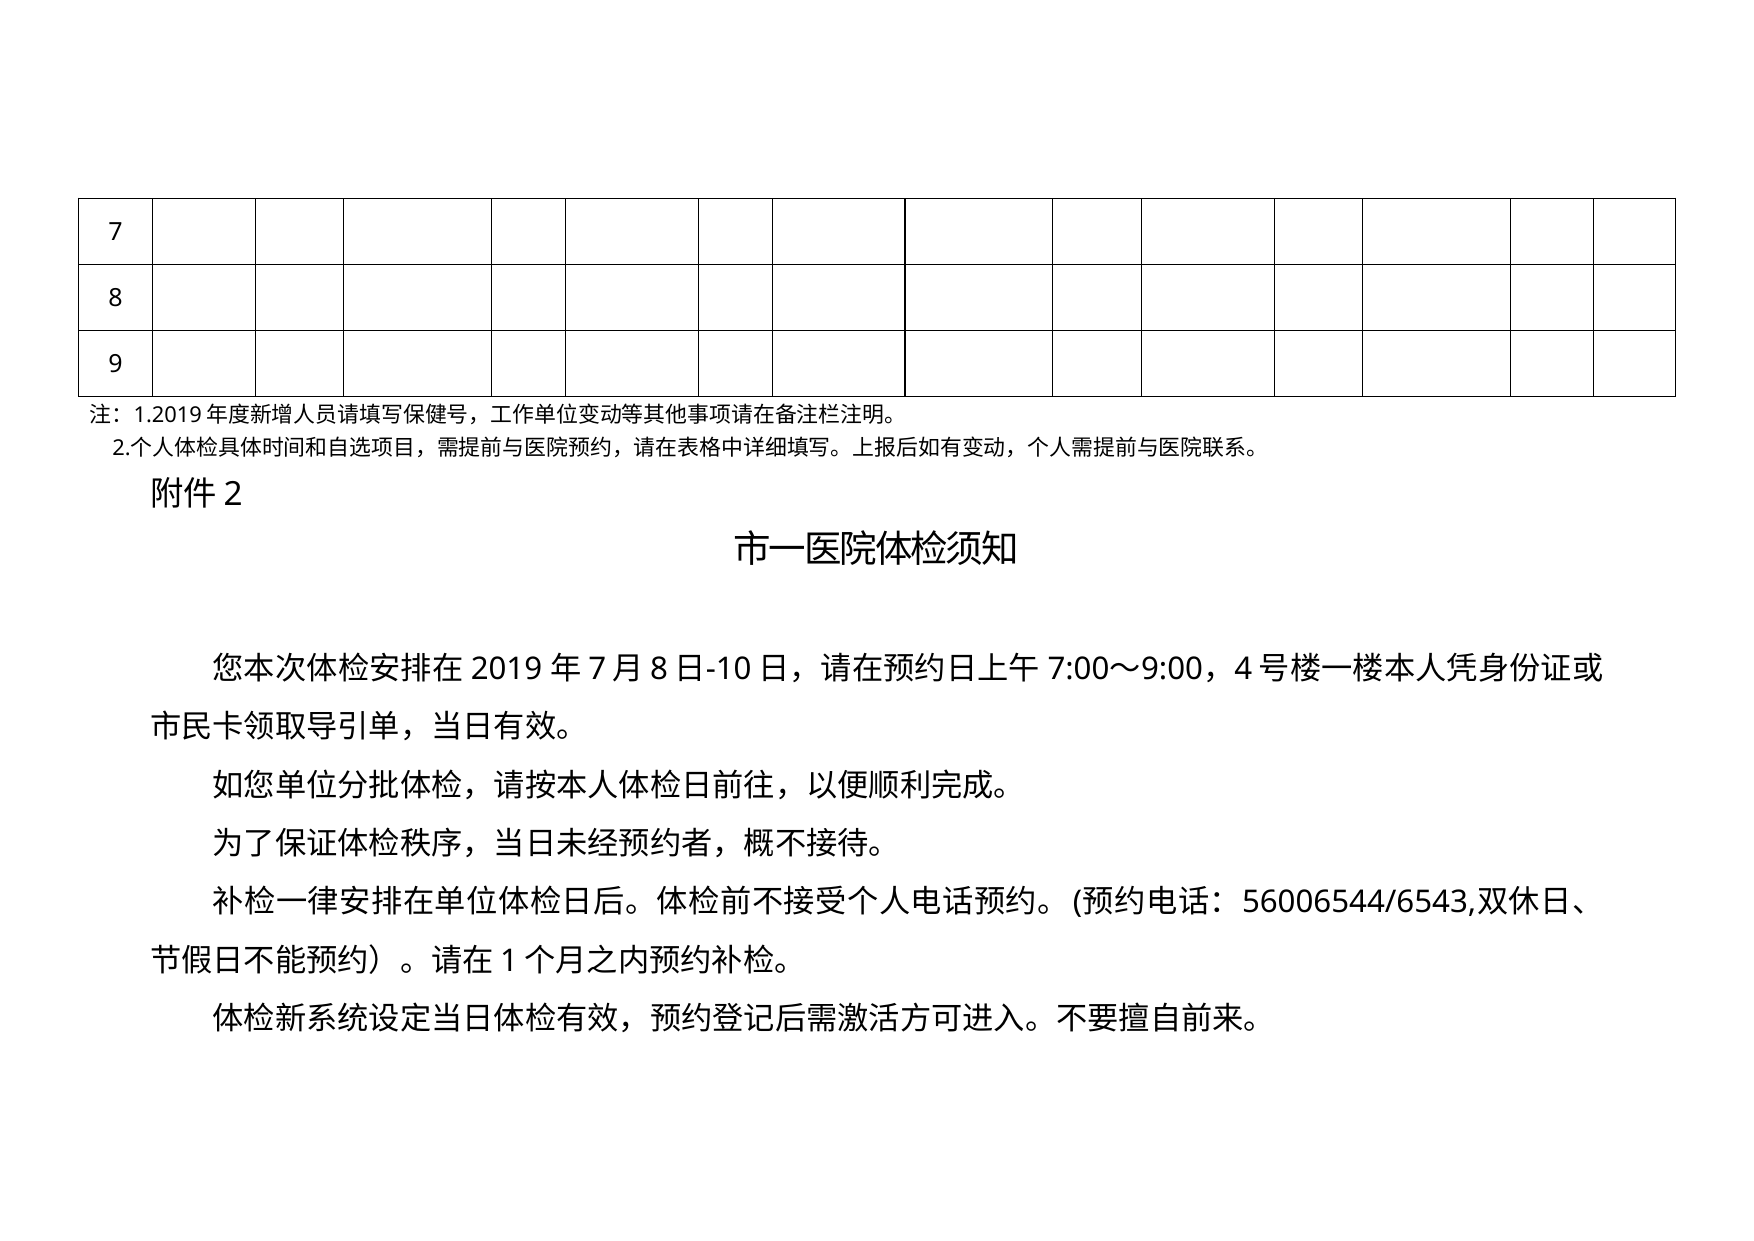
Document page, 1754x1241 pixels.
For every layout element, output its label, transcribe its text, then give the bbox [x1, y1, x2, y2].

table_cell [699, 331, 772, 396]
table_cell [256, 331, 343, 396]
table_cell [1142, 331, 1274, 396]
table_cell 8 [79, 265, 152, 330]
table_cell [1142, 265, 1274, 330]
table_cell [1275, 331, 1362, 396]
table_cell [699, 265, 772, 330]
table_cell [153, 331, 255, 396]
table_cell [1275, 199, 1362, 264]
table_cell [1363, 265, 1510, 330]
table_cell [1275, 265, 1362, 330]
table_cell [1594, 199, 1675, 264]
table_cell [1142, 199, 1274, 264]
text 市一医院体检须知 [150, 516, 1604, 574]
table_cell [153, 199, 255, 264]
table_cell [906, 331, 1052, 396]
table_cell [773, 265, 904, 330]
table_cell [566, 265, 698, 330]
table_cell [1511, 265, 1593, 330]
table_cell [492, 199, 565, 264]
text 如您单位分批体检，请按本人体检日前往，以便顺利完成。 [150, 749, 1604, 808]
table_cell [153, 265, 255, 330]
table_cell [1053, 199, 1141, 264]
text 附件2 [150, 462, 1604, 516]
text 体检新系统设定当日体检有效，预约登记后需激活方可进入。不要擅自前来。 [150, 983, 1604, 1041]
table_cell [256, 265, 343, 330]
table_cell [906, 199, 1052, 264]
table_cell [256, 199, 343, 264]
table_cell [344, 265, 491, 330]
table_cell [906, 265, 1052, 330]
table_cell [344, 199, 491, 264]
table_cell [1594, 265, 1675, 330]
table_cell [1511, 199, 1593, 264]
table_cell [1363, 331, 1510, 396]
table_cell [492, 331, 565, 396]
table_cell [566, 199, 698, 264]
table_cell [699, 199, 772, 264]
table_cell [1053, 331, 1141, 396]
text 为了保证体检秩序，当日未经预约者，概不接待。 [150, 808, 1604, 866]
table_cell 注：1.2019年度新增人员请填写保健号，工作单位变动等其他事项请在备注栏注明。 2.个人体检具体时间和自选项目，需提前与医院预约，请在表格中详细填写。上报后如有变动，个人需提前与医院联系。 [78, 397, 1676, 462]
table_cell [773, 199, 904, 264]
table_cell [566, 331, 698, 396]
text 补检一律安排在单位体检日后。体检前不接受个人电话预约。(预约电话：56006544/6543,双休日、节假日不能预约）。请在1个月之内预约补检。 [150, 866, 1604, 983]
table_cell 7 [79, 199, 152, 264]
table_cell [1511, 331, 1593, 396]
text 您本次体检安排在 2019 年7月8日-10日，请在预约日上午 7:00～9:00，4号楼一楼本人凭身份证或市民卡领取导引单，当日有效。 [150, 633, 1604, 749]
table_cell [773, 331, 904, 396]
table_cell [1594, 331, 1675, 396]
table_cell 9 [79, 331, 152, 396]
table_cell [1363, 199, 1510, 264]
table_cell [344, 331, 491, 396]
table_cell [492, 265, 565, 330]
table_cell [1053, 265, 1141, 330]
